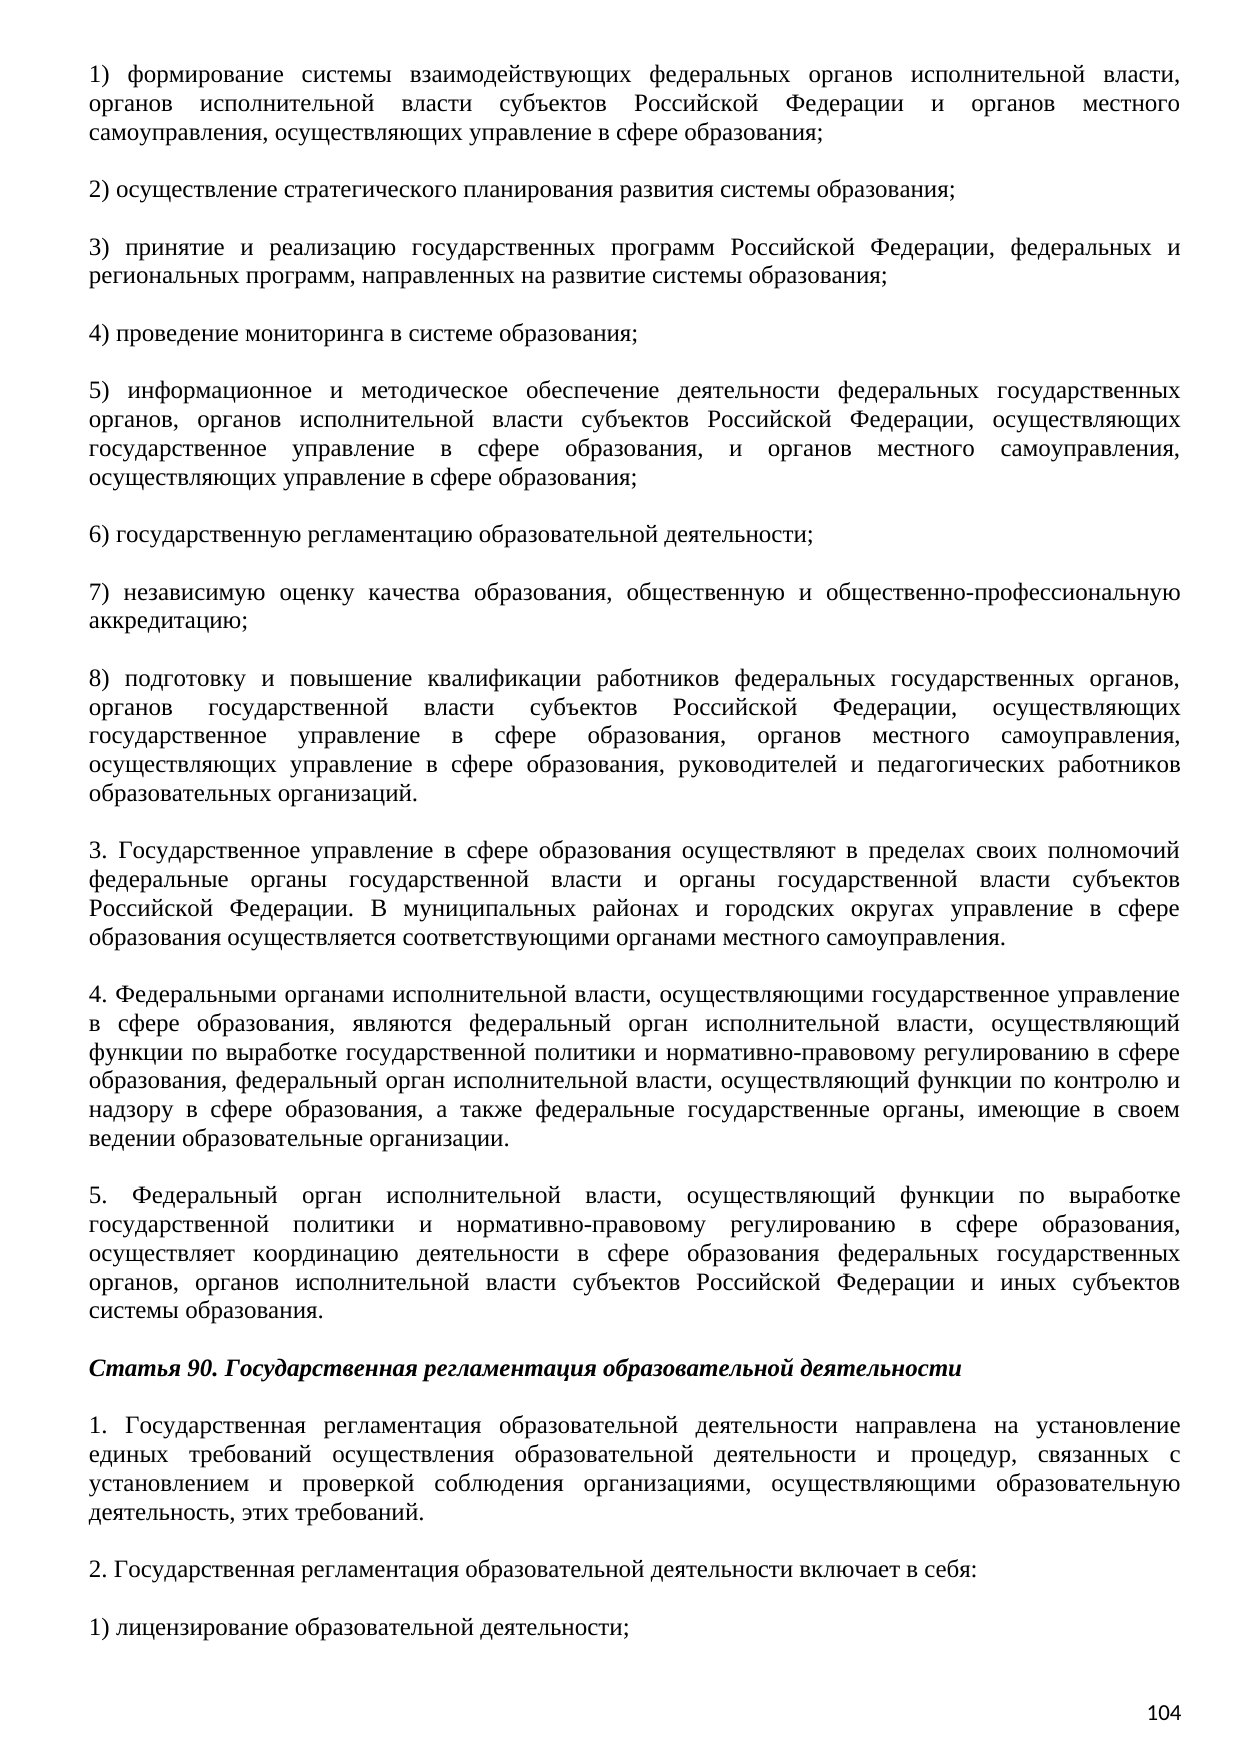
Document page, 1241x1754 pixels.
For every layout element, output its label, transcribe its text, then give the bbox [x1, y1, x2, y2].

text 4. Федеральными органами исполнительной власти, осуществляющими государственное управление в сфере образования, являются федеральный орган исполнительной власти, осуществляющий функции по выработке государственной политики и нормативно-правовому регулированию в сфере образования, федеральный орган исполнительной власти, осуществляющий функции по контролю и надзору в сфере образования, а также федеральные государственные органы, имеющие в своем ведении образовательные организации. [89, 979, 1181, 1152]
text 2. Государственная регламентация образовательной деятельности включает в себя: [89, 1554, 1181, 1583]
text 3. Государственное управление в сфере образования осуществляют в пределах своих полномочий федеральные органы государственной власти и органы государственной власти субъектов Российской Федерации. В муниципальных районах и городских округах управление в сфере образования осуществляется соответствующими органами местного самоуправления. [89, 835, 1181, 950]
text 6) государственную регламентацию образовательной деятельности; [89, 519, 1181, 548]
text 5) информационное и методическое обеспечение деятельности федеральных государственных органов, органов исполнительной власти субъектов Российской Федерации, осуществляющих государственное управление в сфере образования, и органов местного самоуправления, осуществляющих управление в сфере образования; [89, 375, 1181, 490]
text 4) проведение мониторинга в системе образования; [89, 318, 1181, 347]
text 1) формирование системы взаимодействующих федеральных органов исполнительной власти, органов исполнительной власти субъектов Российской Федерации и органов местного самоуправления, осуществляющих управление в сфере образования; [89, 59, 1181, 145]
text 8) подготовку и повышение квалификации работников федеральных государственных органов, органов государственной власти субъектов Российской Федерации, осуществляющих государственное управление в сфере образования, органов местного самоуправления, осуществляющих управление в сфере образования, руководителей и педагогических работников образовательных организаций. [89, 663, 1181, 807]
text 1. Государственная регламентация образовательной деятельности направлена на установление единых требований осуществления образовательной деятельности и процедур, связанных с установлением и проверкой соблюдения организациями, осуществляющими образовательную деятельность, этих требований. [89, 1410, 1181, 1525]
text 7) независимую оценку качества образования, общественную и общественно-профессиональную аккредитацию; [89, 577, 1181, 634]
text 5. Федеральный орган исполнительной власти, осуществляющий функции по выработке государственной политики и нормативно-правовому регулированию в сфере образования, осуществляет координацию деятельности в сфере образования федеральных государственных органов, органов исполнительной власти субъектов Российской Федерации и иных субъектов системы образования. [89, 1180, 1181, 1324]
text 1) лицензирование образовательной деятельности; [89, 1612, 1181, 1640]
text 3) принятие и реализацию государственных программ Российской Федерации, федеральных и региональных программ, направленных на развитие системы образования; [89, 232, 1181, 289]
text Статья 90. Государственная регламентация образовательной деятельности [89, 1353, 1181, 1382]
text 2) осуществление стратегического планирования развития системы образования; [89, 174, 1181, 203]
